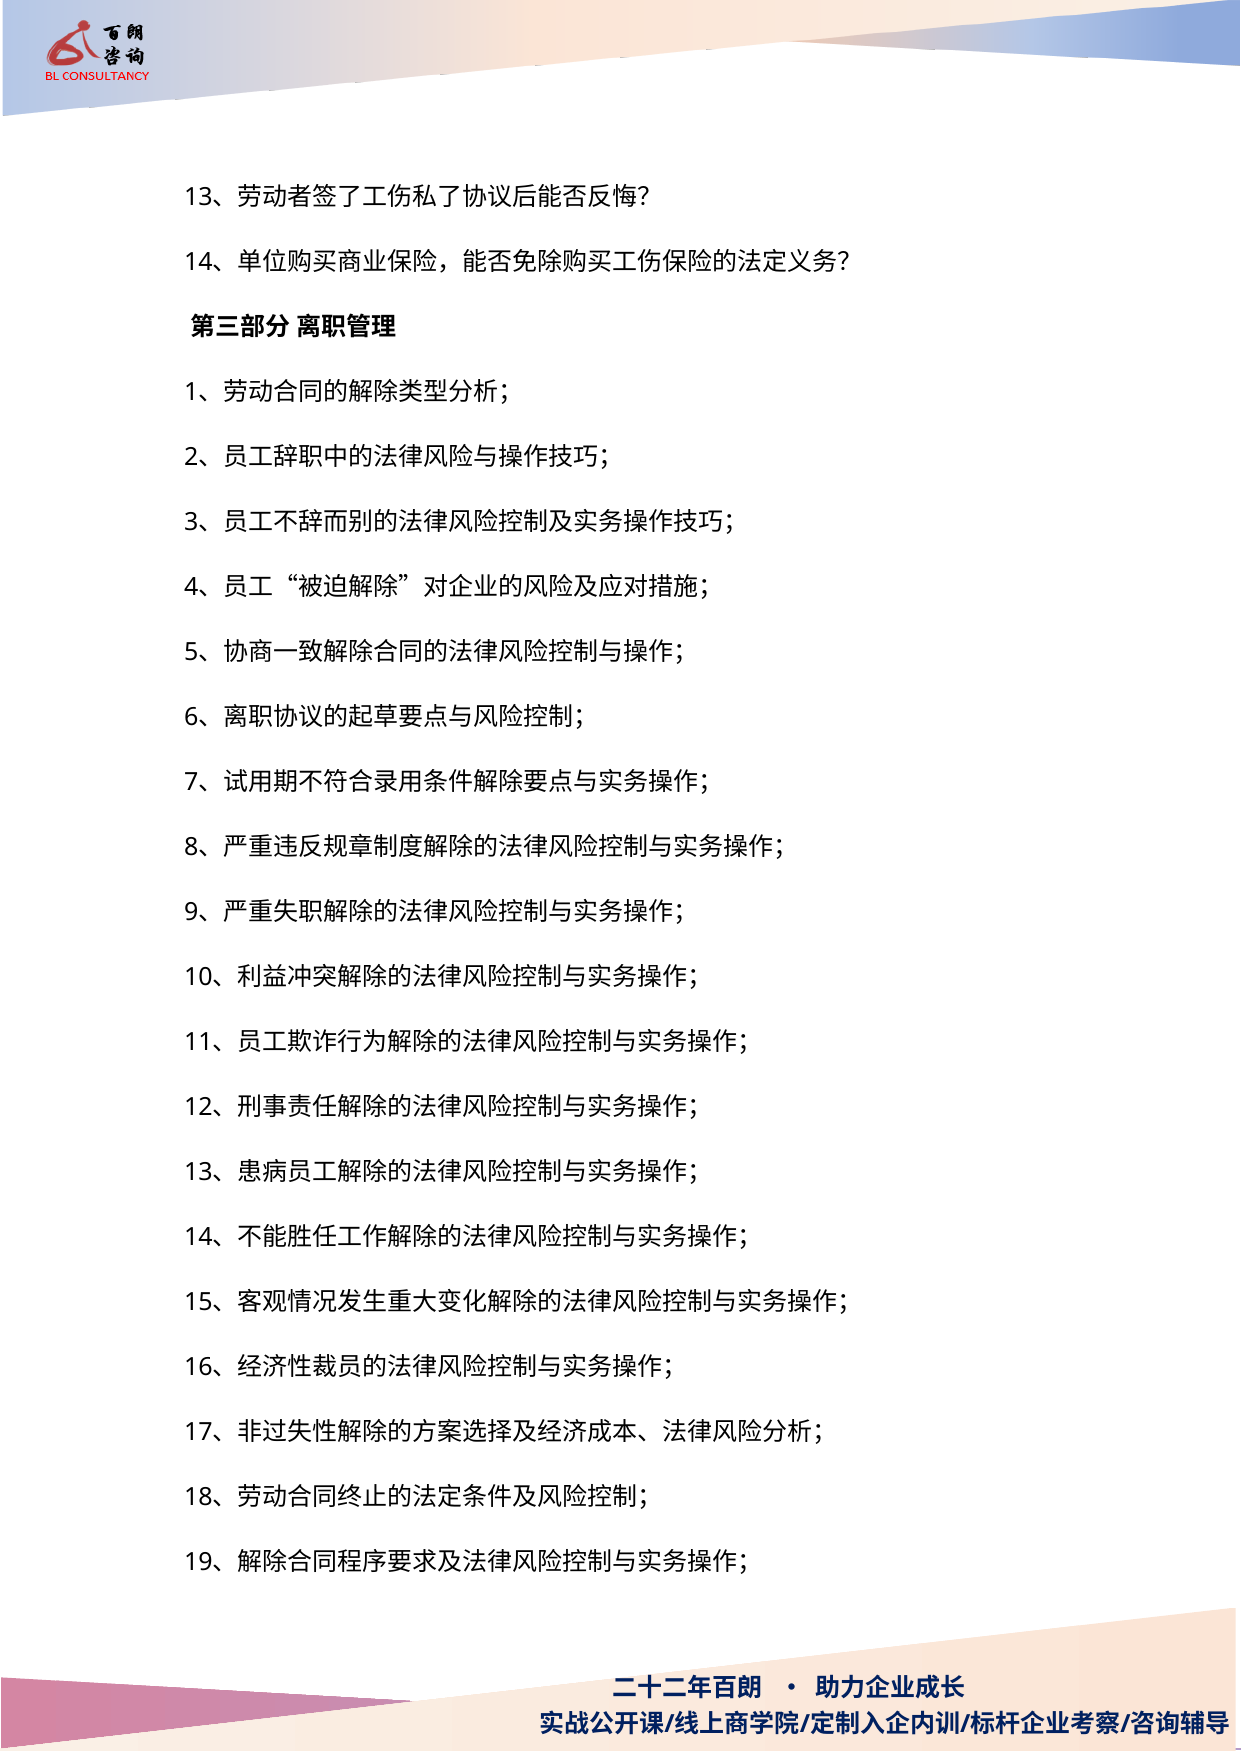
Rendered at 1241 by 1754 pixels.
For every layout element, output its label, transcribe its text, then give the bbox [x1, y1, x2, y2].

text 10、利益冲突解除的法律风险控制与实务操作； [146, 942, 1094, 1007]
text 13、患病员工解除的法律风险控制与实务操作； [146, 1137, 1094, 1202]
text 2、员工辞职中的法律风险与操作技巧； [146, 422, 1094, 487]
text 17、非过失性解除的方案选择及经济成本、法律风险分析； [146, 1397, 1094, 1462]
text 第三部分 离职管理 [146, 292, 1094, 357]
text 7、试用期不符合录用条件解除要点与实务操作； [146, 747, 1094, 812]
text 16、经济性裁员的法律风险控制与实务操作； [146, 1332, 1094, 1397]
text 14、单位购买商业保险，能否免除购买工伤保险的法定义务？ [146, 227, 1094, 292]
text 5、协商一致解除合同的法律风险控制与操作； [146, 617, 1094, 682]
text 14、不能胜任工作解除的法律风险控制与实务操作； [146, 1202, 1094, 1267]
text 11、员工欺诈行为解除的法律风险控制与实务操作； [146, 1007, 1094, 1072]
text 6、离职协议的起草要点与风险控制； [146, 682, 1094, 747]
text 1、劳动合同的解除类型分析； [146, 357, 1094, 422]
text 8、严重违反规章制度解除的法律风险控制与实务操作； [146, 812, 1094, 877]
text 13、劳动者签了工伤私了协议后能否反悔？ [146, 162, 1094, 227]
text 18、劳动合同终止的法定条件及风险控制； [146, 1462, 1094, 1527]
text 12、刑事责任解除的法律风险控制与实务操作； [146, 1072, 1094, 1137]
text 19、解除合同程序要求及法律风险控制与实务操作； [146, 1527, 1094, 1592]
text 9、严重失职解除的法律风险控制与实务操作； [146, 877, 1094, 942]
text 4、员工“被迫解除”对企业的风险及应对措施； [146, 552, 1094, 617]
text 3、员工不辞而别的法律风险控制及实务操作技巧； [146, 487, 1094, 552]
picture [2, 0, 1240, 116]
text 15、客观情况发生重大变化解除的法律风险控制与实务操作； [146, 1267, 1094, 1332]
